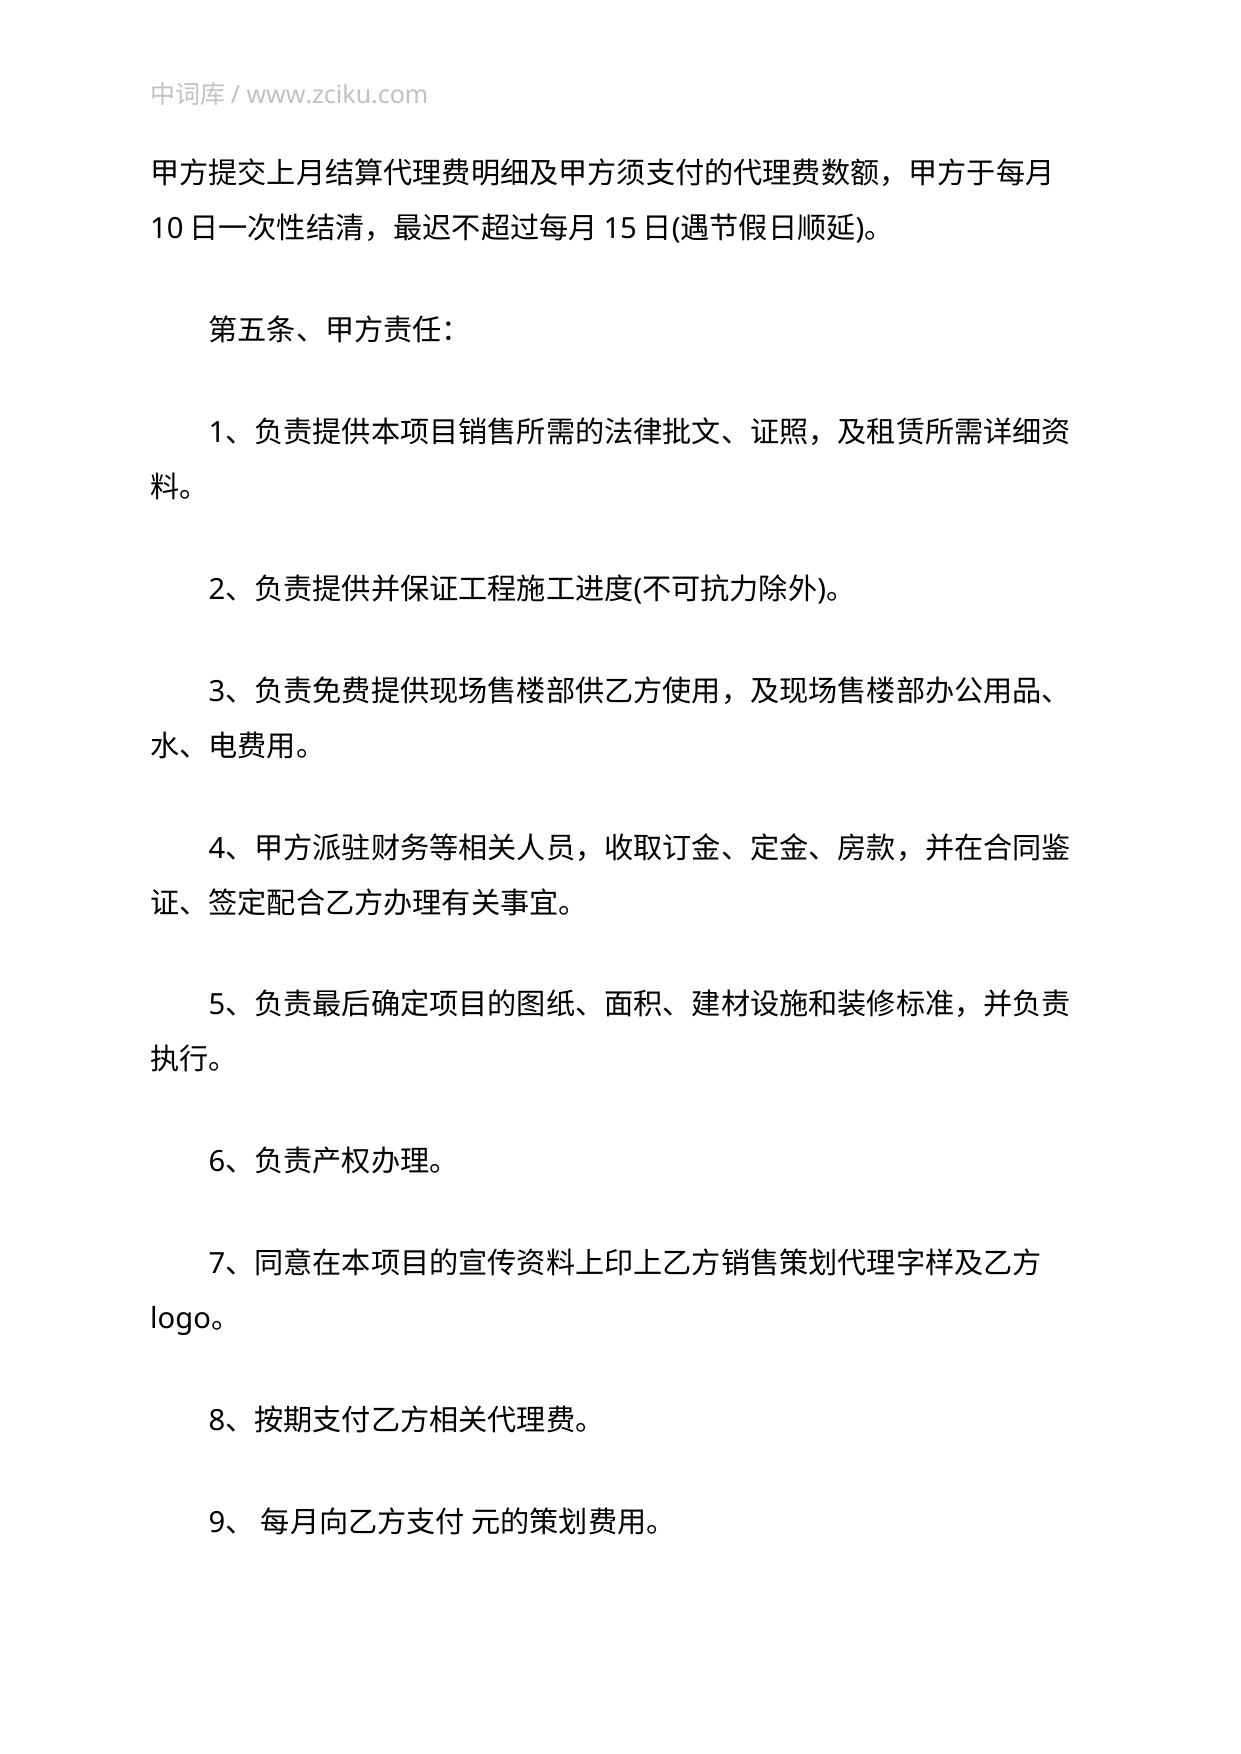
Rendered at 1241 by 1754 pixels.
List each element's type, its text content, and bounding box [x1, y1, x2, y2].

text 4、甲方派驻财务等相关人员，收取订金、定金、房款，并在合同鉴证、签定配合乙方办理有关事宜。 [150, 824, 1090, 921]
text 9、 每月向乙方支付 元的策划费用。 [150, 1499, 1090, 1541]
text 3、负责免费提供现场售楼部供乙方使用，及现场售楼部办公用品、水、电费用。 [150, 667, 1090, 765]
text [150, 150, 1090, 247]
text 1、负责提供本项目销售所需的法律批文、证照，及租赁所需详细资料。 [150, 409, 1090, 506]
text 7、同意在本项目的宣传资料上印上乙方销售策划代理字样及乙方logo。 [150, 1240, 1090, 1337]
text 第五条、甲方责任： [150, 307, 1090, 349]
text 5、负责最后确定项目的图纸、面积、建材设施和装修标准，并负责执行。 [150, 981, 1090, 1078]
text 8、按期支付乙方相关代理费。 [150, 1397, 1090, 1439]
text 2、负责提供并保证工程施工进度(不可抗力除外)。 [150, 565, 1090, 608]
text 6、负责产权办理。 [150, 1138, 1090, 1180]
